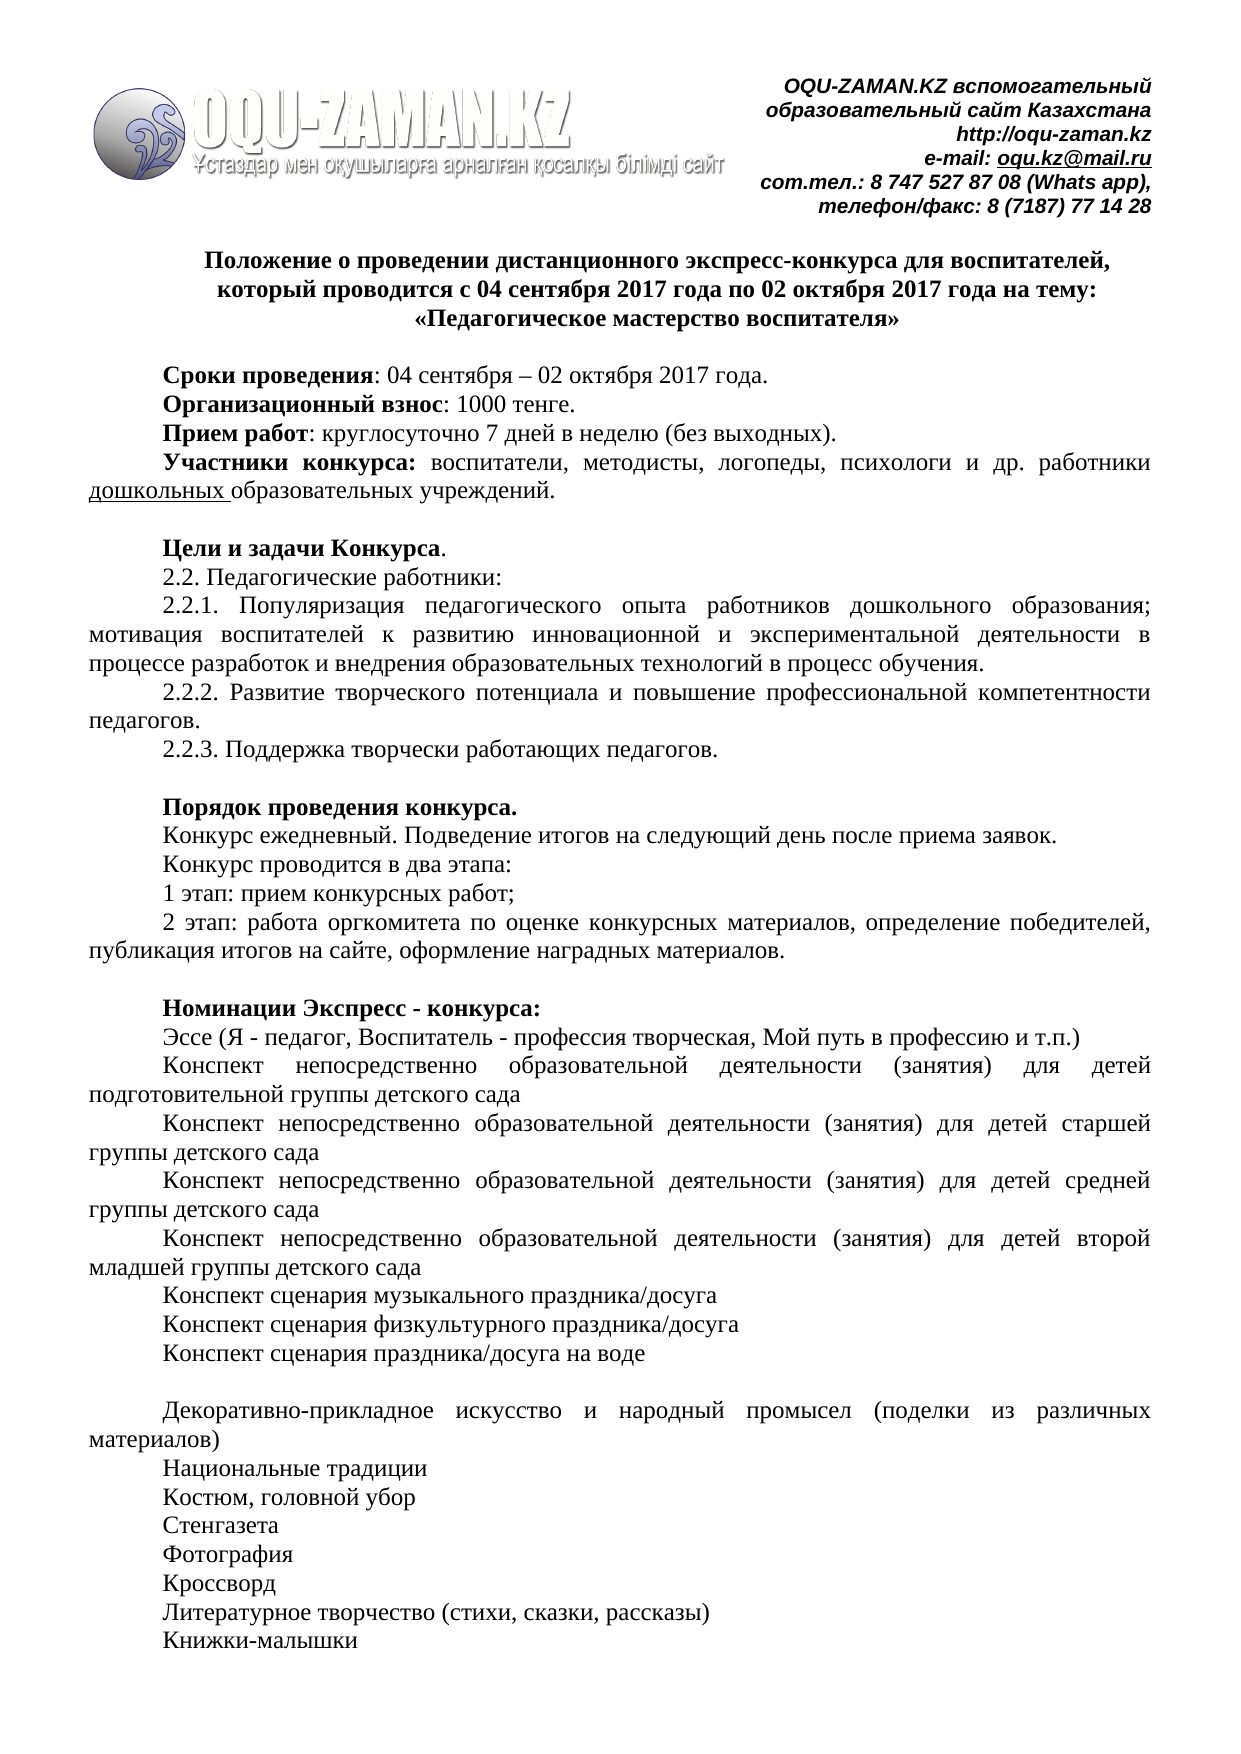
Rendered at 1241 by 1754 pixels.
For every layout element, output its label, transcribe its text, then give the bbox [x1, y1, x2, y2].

text Сроки проведения: 04 сентября – 02 октября 2017 года. [89, 361, 1152, 389]
text 2.2.3. Поддержка творчески работающих педагогов. [89, 734, 1152, 763]
text Конкурс ежедневный. Подведение итогов на следующий день после приема заявок. [89, 821, 1152, 849]
picture [86, 85, 726, 182]
text Фотография [89, 1539, 1152, 1568]
text Костюм, головной убор [89, 1482, 1152, 1511]
text Конспект сценария праздника/досуга на воде [89, 1338, 1152, 1367]
text Кроссворд [89, 1568, 1152, 1597]
text Эссе (Я - педагог, Воспитатель - профессия творческая, Мой путь в профессию и т.п.) [89, 1022, 1152, 1051]
text Порядок проведения конкурса. [89, 792, 1152, 821]
text Национальные традиции [89, 1453, 1152, 1482]
text Цели и задачи Конкурса. [89, 533, 1152, 562]
text Участники конкурса: воспитатели, методисты, логопеды, психологи и др. работники дошкольных образовательных учреждений. [89, 447, 1152, 504]
text 2.2. Педагогические работники: [89, 562, 1152, 591]
text Организационный взнос: 1000 тенге. [89, 389, 1152, 418]
text который проводится с 04 сентября 2017 года по 02 октября 2017 года на тему: [89, 274, 1152, 303]
text Конспект сценария музыкального праздника/досуга [89, 1281, 1152, 1309]
text Конспект непосредственно образовательной деятельности (занятия) для детей старшей группы детского сада [89, 1108, 1152, 1166]
text «Педагогическое мастерство воспитателя» [89, 303, 1152, 332]
text 2.2.2. Развитие творческого потенциала и повышение профессиональной компетентности педагогов. [89, 677, 1152, 734]
text Книжки-малышки [89, 1626, 1152, 1654]
text Конкурс проводится в два этапа: [89, 849, 1152, 878]
text 2 этап: работа оргкомитета по оценке конкурсных материалов, определение победителей, публикация итогов на сайте, оформление наградных материалов. [89, 907, 1152, 964]
text Конспект непосредственно образовательной деятельности (занятия) для детей подготовительной группы детского сада [89, 1051, 1152, 1108]
text 1 этап: прием конкурсных работ; [89, 878, 1152, 907]
text Конспект непосредственно образовательной деятельности (занятия) для детей средней группы детского сада [89, 1166, 1152, 1223]
text Номинации Экспресс - конкурса: [89, 993, 1152, 1022]
text Прием работ: круглосуточно 7 дней в неделю (без выходных). [89, 418, 1152, 447]
text Декоративно-прикладное искусство и народный промысел (поделки из различных материалов) [89, 1396, 1152, 1453]
text Литературное творчество (стихи, сказки, рассказы) [89, 1597, 1152, 1626]
text 2.2.1. Популяризация педагогического опыта работников дошкольного образования; мотивация воспитателей к развитию инновационной и экспериментальной деятельности в процессе разработок и внедрения образовательных технологий в процесс обучения. [89, 591, 1152, 677]
text Конспект сценария физкультурного праздника/досуга [89, 1309, 1152, 1338]
text Стенгазета [89, 1511, 1152, 1539]
text Положение о проведении дистанционного экспресс-конкурса для воспитателей, [89, 246, 1152, 274]
text Конспект непосредственно образовательной деятельности (занятия) для детей второй младшей группы детского сада [89, 1223, 1152, 1281]
